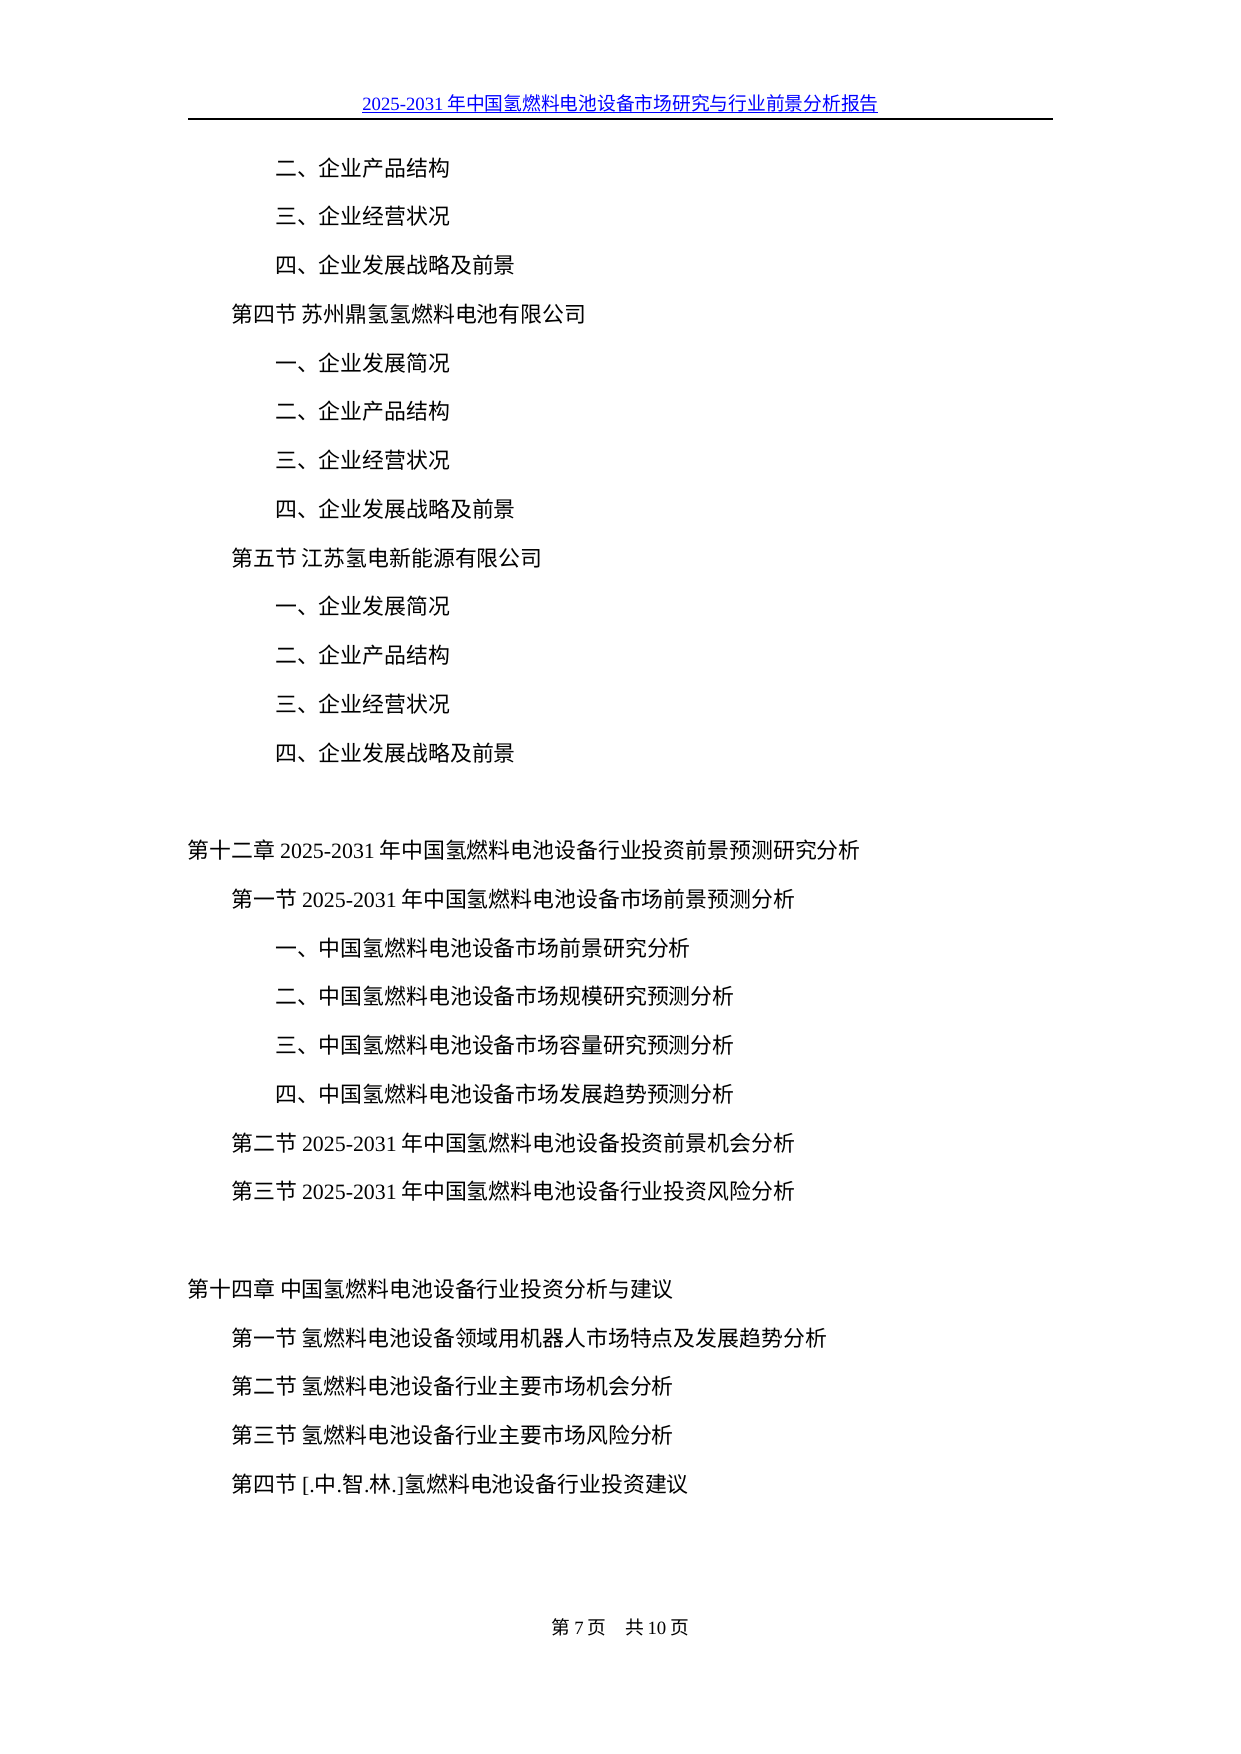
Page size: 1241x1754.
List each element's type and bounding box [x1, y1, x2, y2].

text [187, 150, 1053, 1499]
